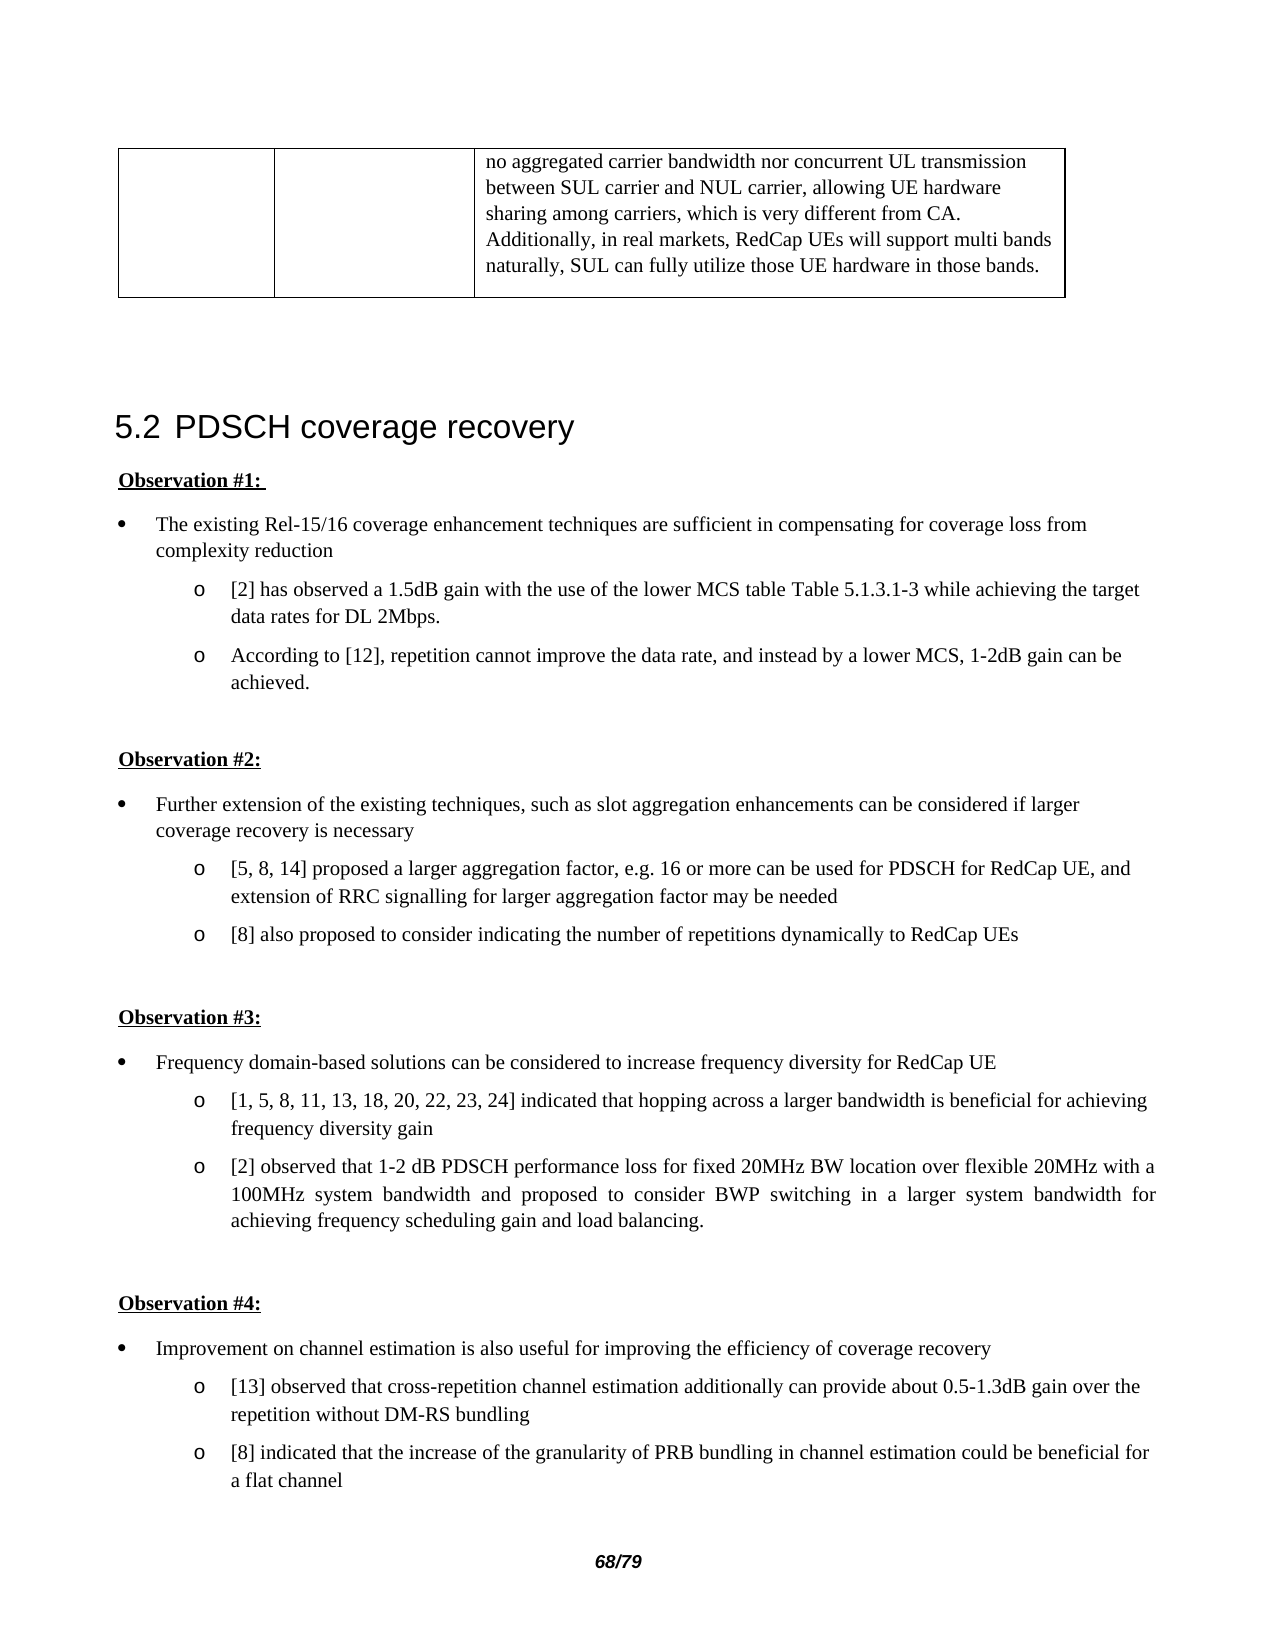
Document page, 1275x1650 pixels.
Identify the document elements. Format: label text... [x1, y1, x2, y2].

list [5, 8, 14] proposed a larger aggregation factor, e.g. 16 or more can be used for PDSCH for RedCap UE, and extension of RRC signalling for larger aggregation factor may be needed [193, 856, 1157, 908]
subtitle PDSCH coverage recovery [114, 407, 1157, 446]
list [8] indicated that the increase of the granularity of PRB bundling in channel estimation could be beneficial for a flat channel [193, 1440, 1157, 1492]
list Improvement on channel estimation is also useful for improving the efficiency of coverage recovery [118, 1336, 1157, 1360]
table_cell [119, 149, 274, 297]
list Further extension of the existing techniques, such as slot aggregation enhancements can be considered if larger coverage recovery is necessary [118, 792, 1157, 842]
list [1, 5, 8, 11, 13, 18, 20, 22, 23, 24] indicated that hopping across a larger bandwidth is beneficial for achieving frequency diversity gain [193, 1088, 1157, 1140]
text Observation #3: [118, 1005, 1157, 1029]
list [13] observed that cross-repetition channel estimation additionally can provide about 0.5-1.3dB gain over the repetition without DM-RS bundling [193, 1374, 1157, 1426]
list According to [12], repetition cannot improve the data rate, and instead by a lower MCS, 1-2dB gain can be achieved. [193, 643, 1157, 694]
text Observation #1: [118, 467, 1157, 492]
list [8] also proposed to consider indicating the number of repetitions dynamically to RedCap UEs [193, 922, 1157, 948]
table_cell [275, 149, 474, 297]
list [2] has observed a 1.5dB gain with the use of the lower MCS table Table 5.1.3.1-3 while achieving the target data rates for DL 2Mbps. [193, 577, 1157, 628]
list The existing Rel-15/16 coverage enhancement techniques are sufficient in compensating for coverage loss from complexity reduction [118, 512, 1157, 562]
list Frequency domain-based solutions can be considered to increase frequency diversity for RedCap UE [118, 1050, 1157, 1074]
list [2] observed that 1-2 dB PDSCH performance loss for fixed 20MHz BW location over flexible 20MHz with a 100MHz system bandwidth and proposed to consider BWP switching in a larger system bandwidth for achieving frequency scheduling gain and load balancing. [193, 1154, 1157, 1232]
text Observation #4: [118, 1291, 1157, 1315]
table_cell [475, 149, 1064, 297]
text Observation #2: [118, 747, 1157, 771]
